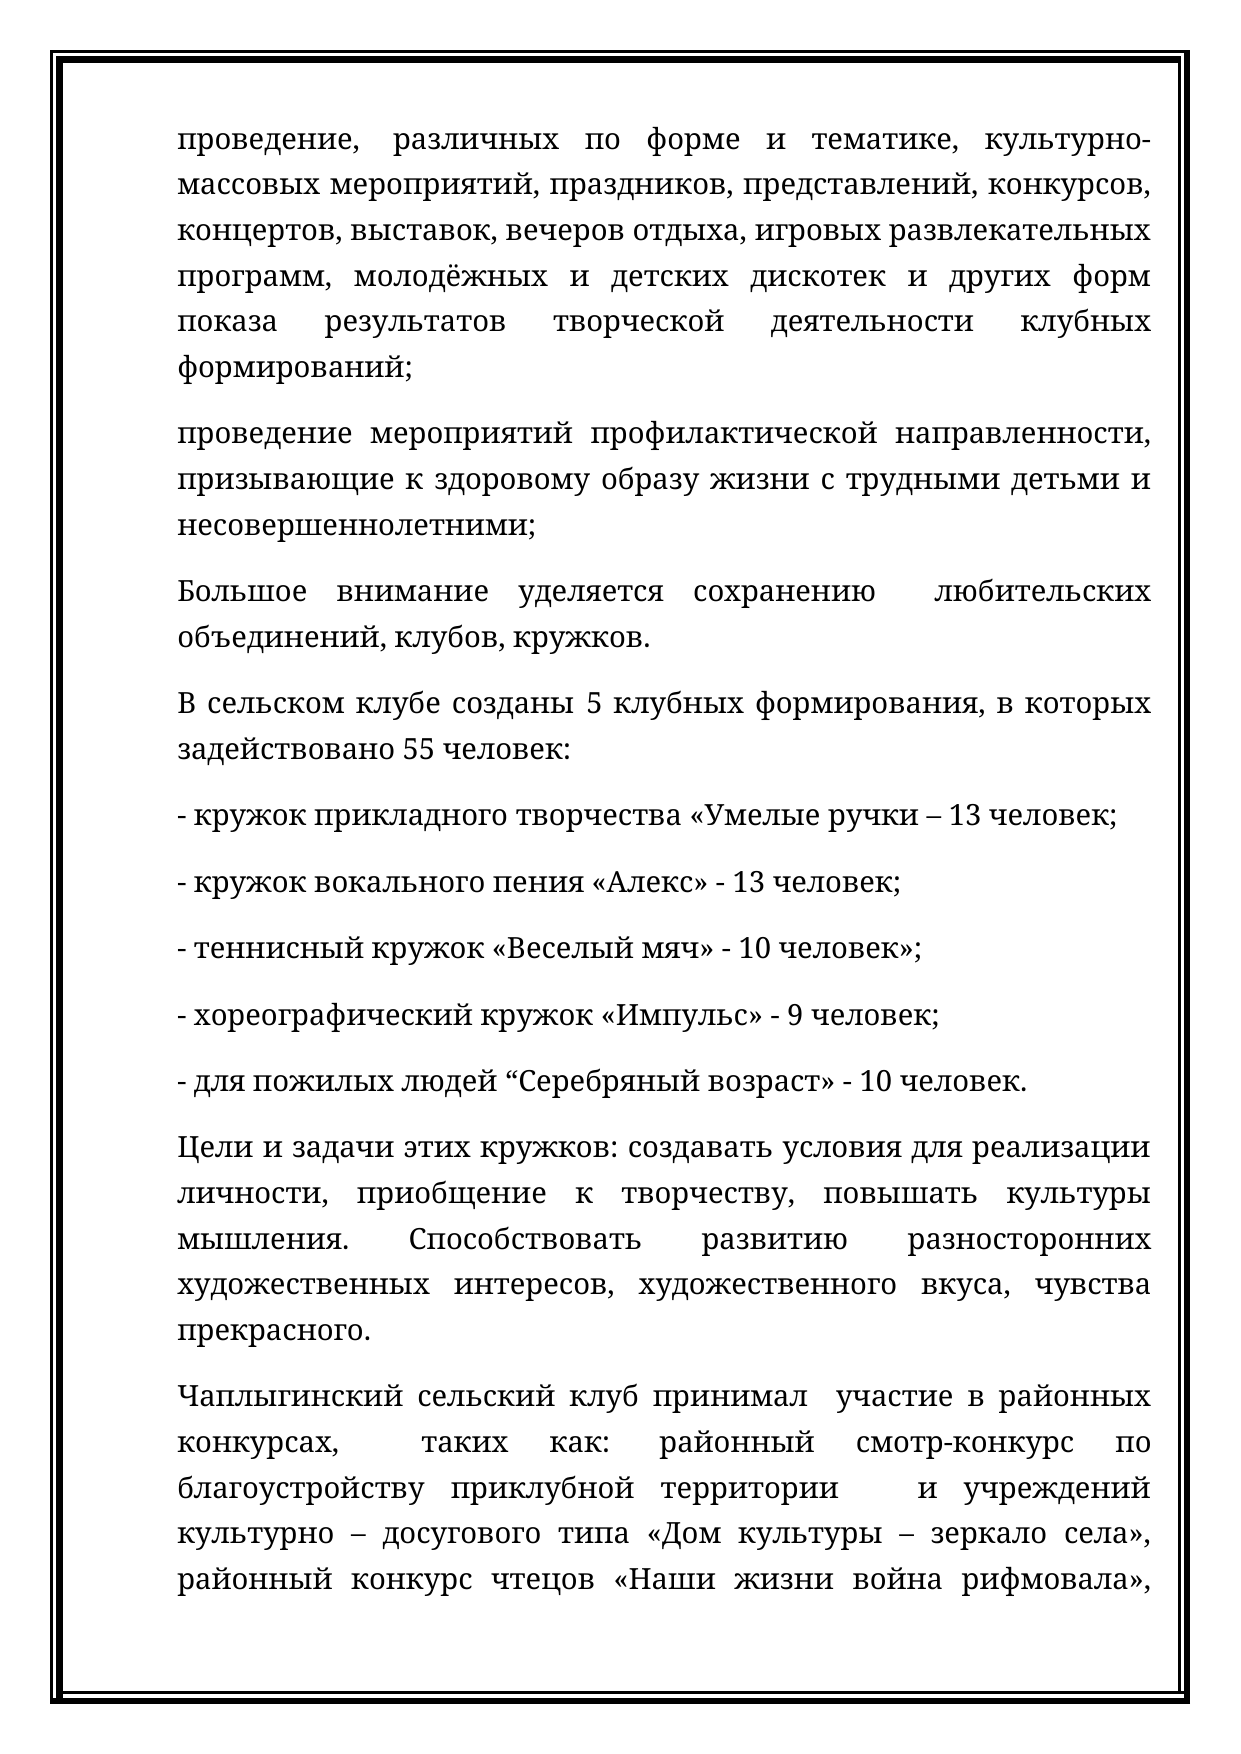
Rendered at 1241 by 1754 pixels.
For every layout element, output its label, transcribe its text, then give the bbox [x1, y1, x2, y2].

text проведение, различных по форме и тематике, культурно-массовых мероприятий, праздников, представлений, конкурсов, концертов, выставок, вечеров отдыха, игровых развлекательных программ, молодёжных и детских дискотек и других форм показа результатов творческой деятельности клубных формирований; [177, 118, 1152, 386]
text Цели и задачи этих кружков: создавать условия для реализации личности, приобщение к творчеству, повышать культуры мышления. Способствовать развитию разносторонних художественных интересов, художественного вкуса, чувства прекрасного. [177, 1127, 1152, 1349]
text Большое внимание уделяется сохранению любительских объединений, клубов, кружков. [177, 570, 1152, 656]
text проведение мероприятий профилактической направленности, призывающие к здоровому образу жизни с трудными детьми и несовершеннолетними; [177, 413, 1152, 543]
text - для пожилых людей “Серебряный возраст» - 10 человек. [177, 1060, 1152, 1100]
text - кружок прикладного творчества «Умелые ручки – 13 человек; [177, 794, 1152, 834]
text В сельском клубе созданы 5 клубных формирования, в которых задействовано 55 человек: [177, 682, 1152, 768]
text - теннисный кружок «Веселый мяч» - 10 человек»; [177, 927, 1152, 967]
text - хореографический кружок «Импульс» - 9 человек; [177, 994, 1152, 1033]
text - кружок вокального пения «Алекс» - 13 человек; [177, 861, 1152, 901]
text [177, 1376, 1152, 1598]
